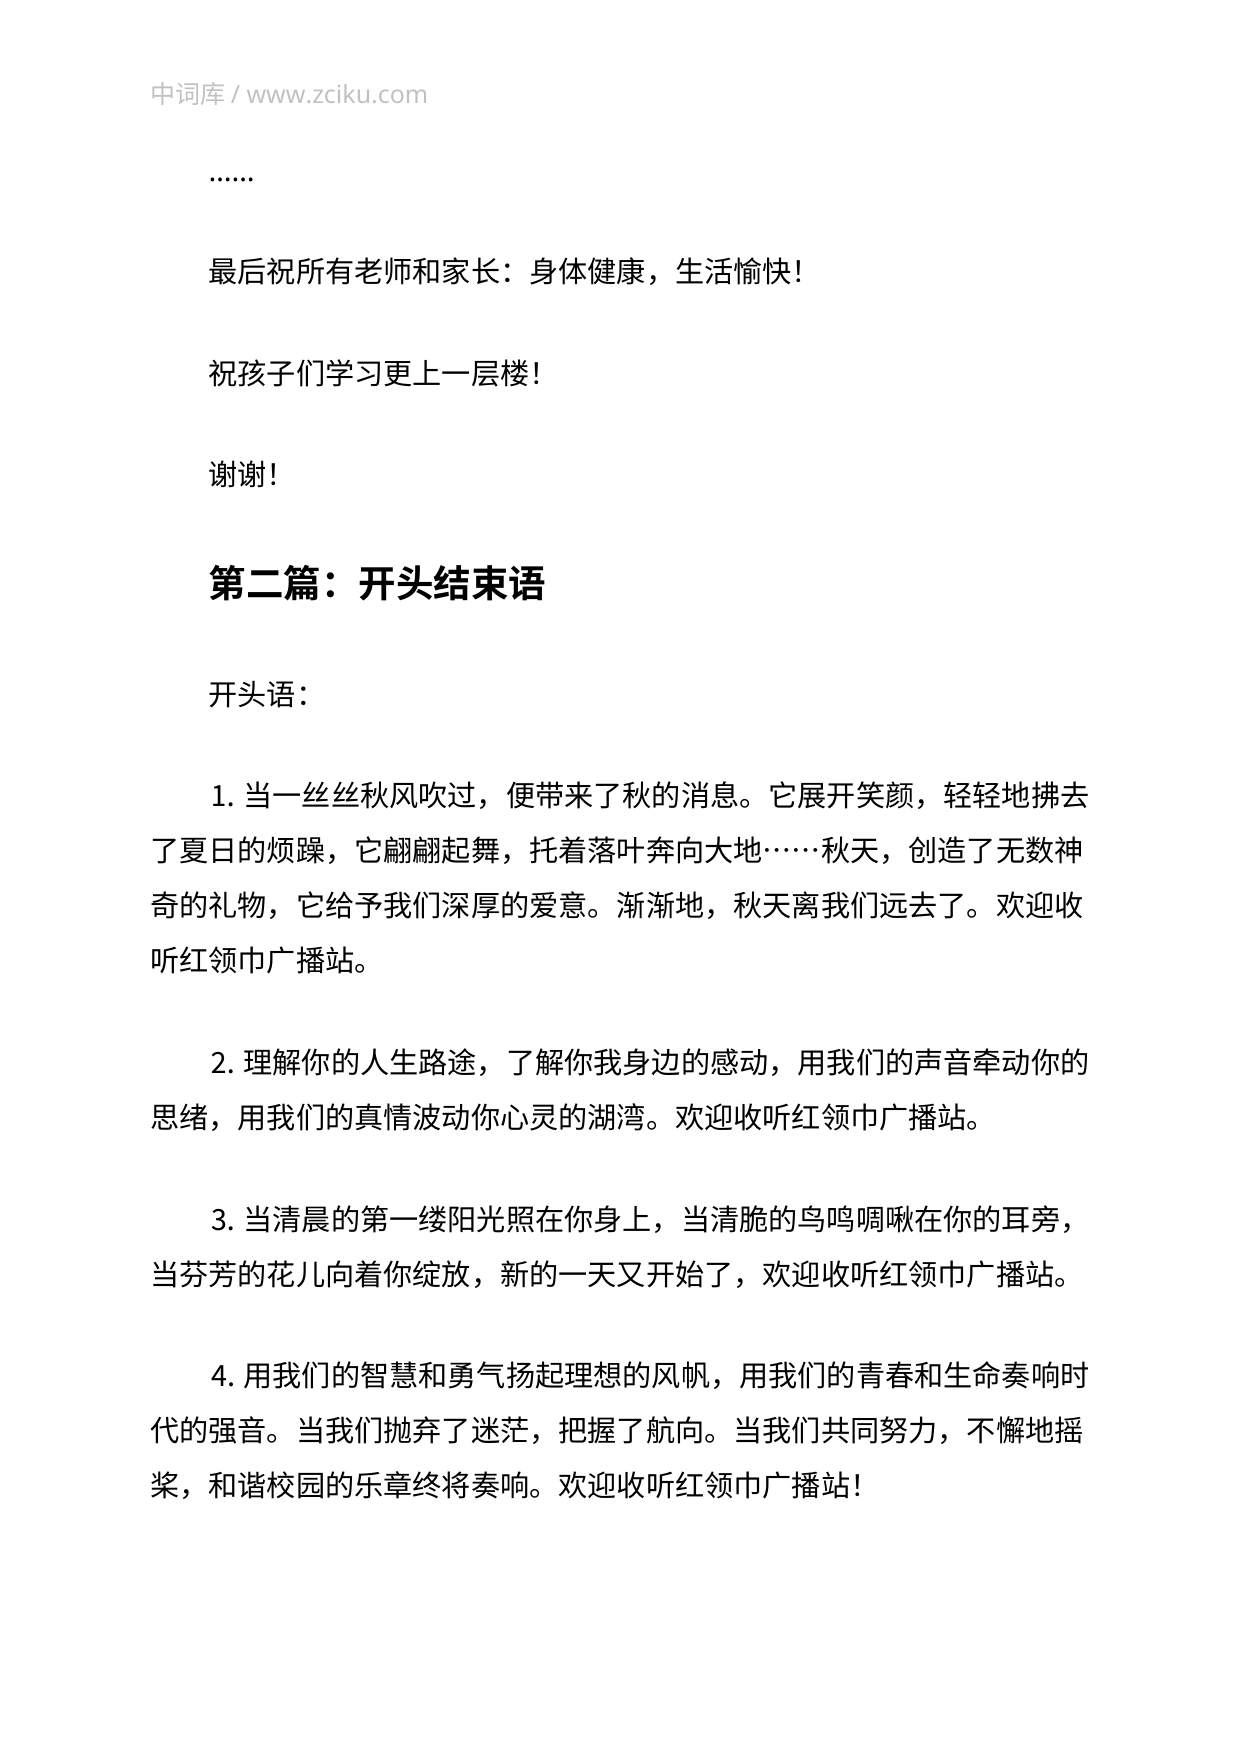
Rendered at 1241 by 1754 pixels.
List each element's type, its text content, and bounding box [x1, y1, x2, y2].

text ⒊当清晨的第一缕阳光照在你身上，当清脆的鸟鸣啁啾在你的耳旁，当芬芳的花儿向着你绽放，新的一天又开始了，欢迎收听红领巾广播站。 [150, 1196, 1090, 1293]
text 祝孩子们学习更上一层楼！ [150, 350, 1090, 392]
text ⒉理解你的人生路途，了解你我身边的感动，用我们的声音牵动你的思绪，用我们的真情波动你心灵的湖湾。欢迎收听红领巾广播站。 [150, 1039, 1090, 1137]
text ⒈当一丝丝秋风吹过，便带来了秋的消息。它展开笑颜，轻轻地拂去了夏日的烦躁，它翩翩起舞，托着落叶奔向大地……秋天，创造了无数神奇的礼物，它给予我们深厚的爱意。渐渐地，秋天离我们远去了。欢迎收听红领巾广播站。 [150, 773, 1090, 980]
text 谢谢！ [150, 452, 1090, 494]
text 第二篇：开头结束语 [150, 554, 1090, 608]
text 开头语： [150, 671, 1090, 713]
text 最后祝所有老师和家长：身体健康，生活愉快！ [150, 248, 1090, 291]
text ⒋用我们的智慧和勇气扬起理想的风帆，用我们的青春和生命奏响时代的强音。当我们抛弃了迷茫，把握了航向。当我们共同努力，不懈地摇桨，和谐校园的乐章终将奏响。欢迎收听红领巾广播站！ [150, 1353, 1090, 1505]
text …… [150, 150, 1090, 190]
